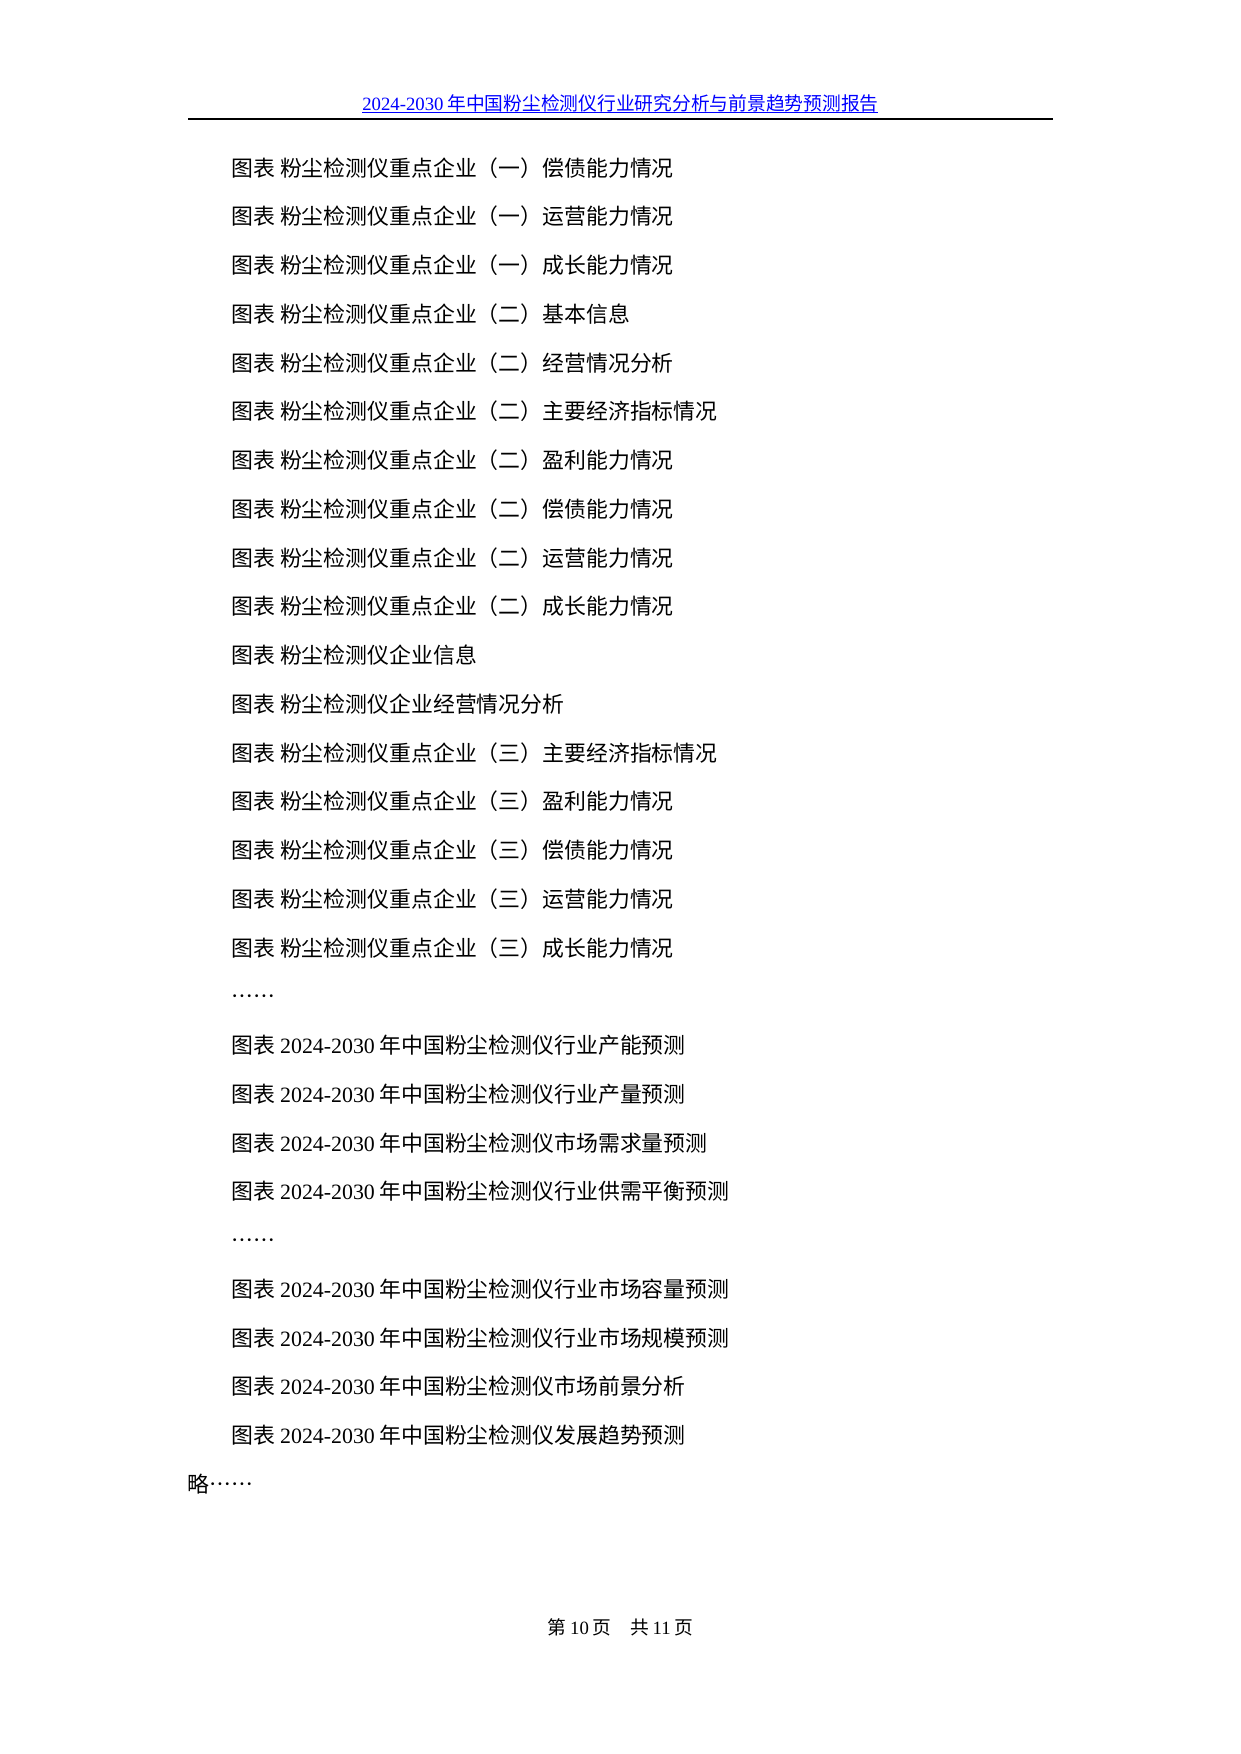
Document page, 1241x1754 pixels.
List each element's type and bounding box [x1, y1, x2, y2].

text [187, 150, 1053, 1499]
